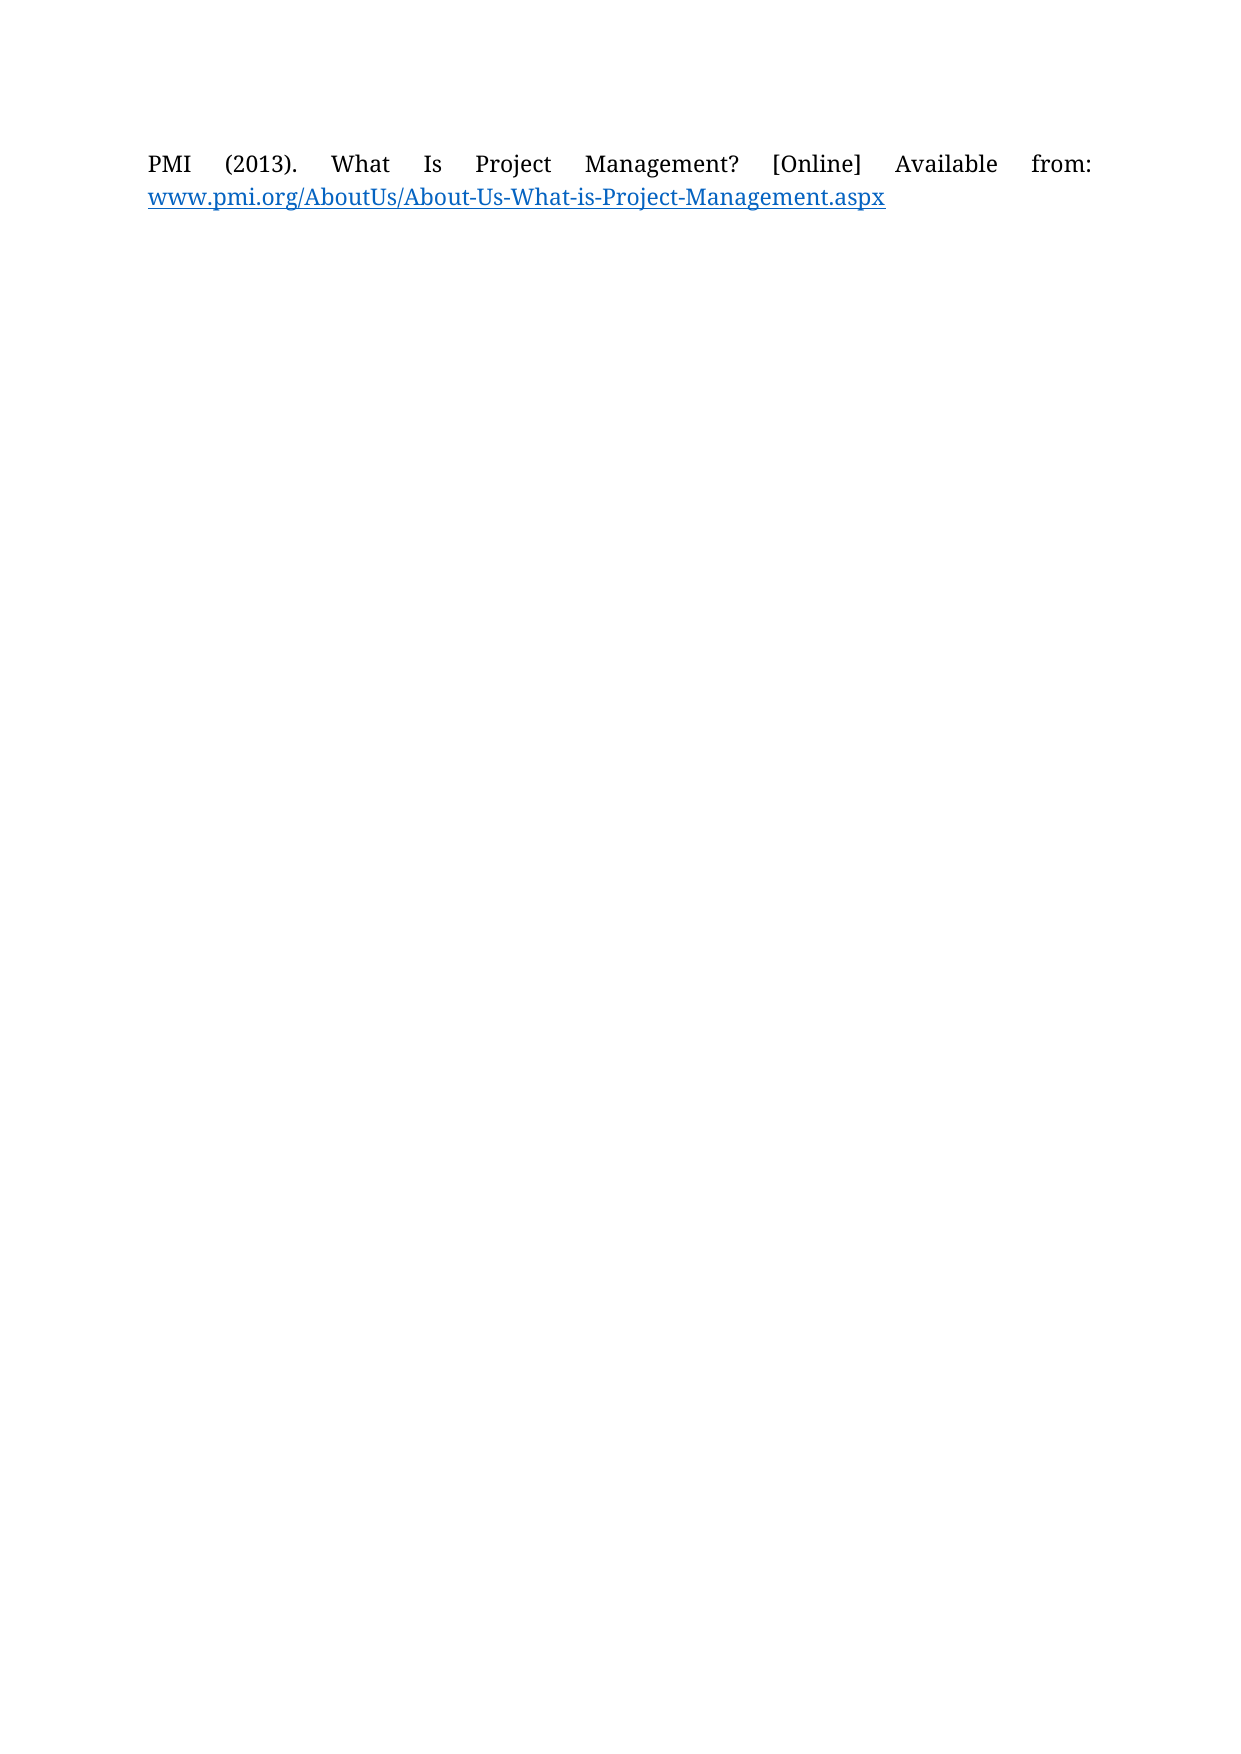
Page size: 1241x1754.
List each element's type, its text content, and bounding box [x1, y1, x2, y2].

text PMI (2013). What Is Project Management? [Online] Available from: www.pmi.org/AboutUs/About-Us-What-is-Project-Management.aspx [148, 148, 1093, 213]
